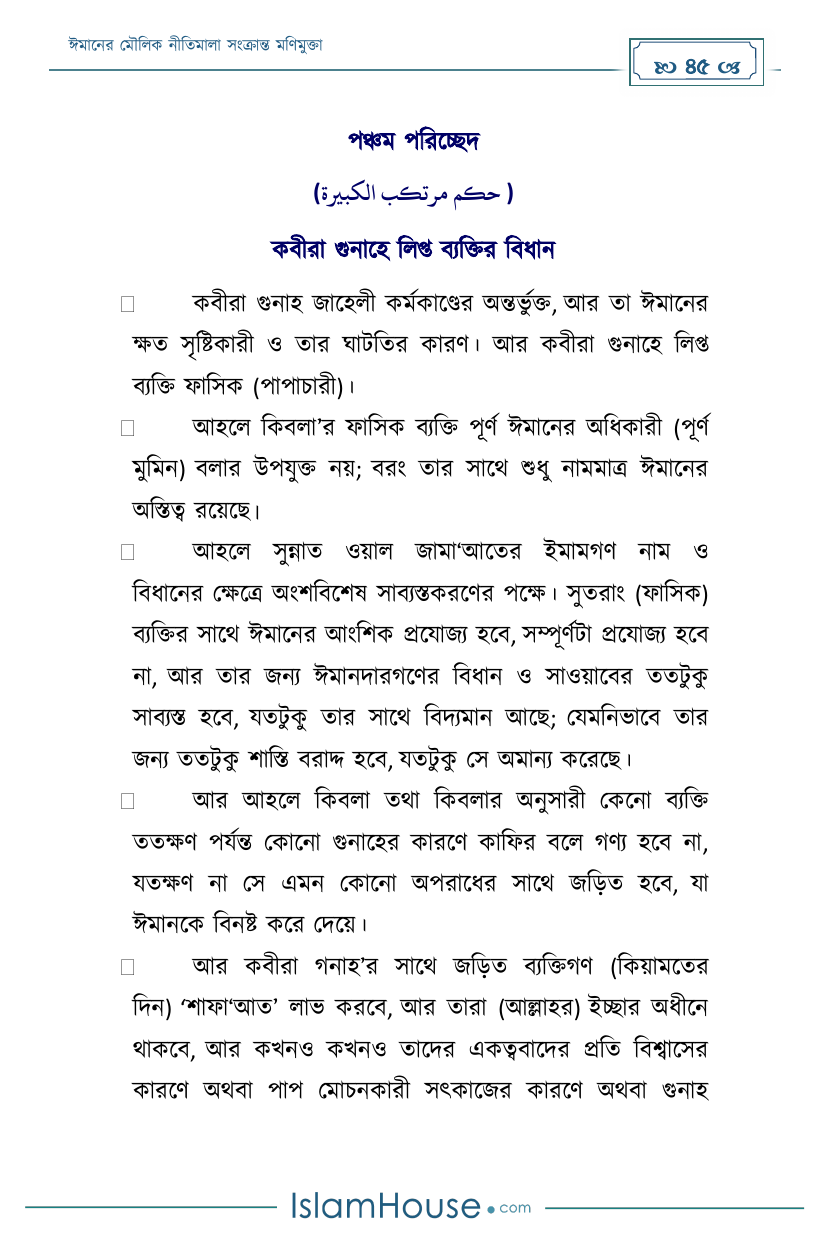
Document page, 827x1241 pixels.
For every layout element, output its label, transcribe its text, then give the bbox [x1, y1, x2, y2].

list কবীরা গুনাহ জাহেলী কর্মকাণ্ডের অন্তর্ভুক্ত, আর তা ঈমানের ক্ষত সৃষ্টিকারী ও তার ঘাটতির কারণ। আর কবীরা গুনাহে লিপ্ত ব্যক্তি ফাসিক (পাপাচারী)। [118, 281, 709, 405]
picture [18, 1186, 277, 1224]
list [118, 944, 709, 1110]
list আহলে কিবলা’র ফাসিক ব্যক্তি পূর্ণ ঈমানের অধিকারী (পূর্ণ মুমিন) বলার উপযুক্ত নয়; বরং তার সাথে শুধু নামমাত্র ঈমানের অস্তিত্ব রয়েছে। [118, 405, 709, 529]
picture [284, 1187, 805, 1225]
text (حكم مرتكب الكبيرة ) [118, 172, 709, 214]
list আর আহলে কিবলা তথা কিবলার অনুসারী কেনো ব্যক্তি ততক্ষণ পর্যন্ত কোনো গুনাহের কারণে কাফির বলে গণ্য হবে না, যতক্ষণ না সে এমন কোনো অপরাধের সাথে জড়িত হবে, যা ঈমানকে বিনষ্ট করে দেয়ে। [118, 778, 709, 944]
list আহলে সুন্নাত ওয়াল জামা‘আতের ইমামগণ নাম ও বিধানের ক্ষেত্রে অংশবিশেষ সাব্যস্তকরণের পক্ষে। সুতরাং (ফাসিক) ব্যক্তির সাথে ঈমানের আংশিক প্রযোজ্য হবে, সম্পূর্ণটা প্রযোজ্য হবে না, আর তার জন্য ঈমানদারগণের বিধান ও সাওয়াবের ততটুকু সাব্যস্ত হবে, যতটুকু তার সাথে বিদ্যমান আছে; যেমনিভাবে তার জন্য ততটুকু শাস্তি বরাদ্দ হবে, যতটুকু সে অমান্য করেছে। [118, 529, 709, 778]
text কবীরা গুনাহে লিপ্ত ব্যক্তির বিধান [118, 227, 709, 268]
text পঞ্চম পরিচ্ছেদ [118, 118, 709, 159]
